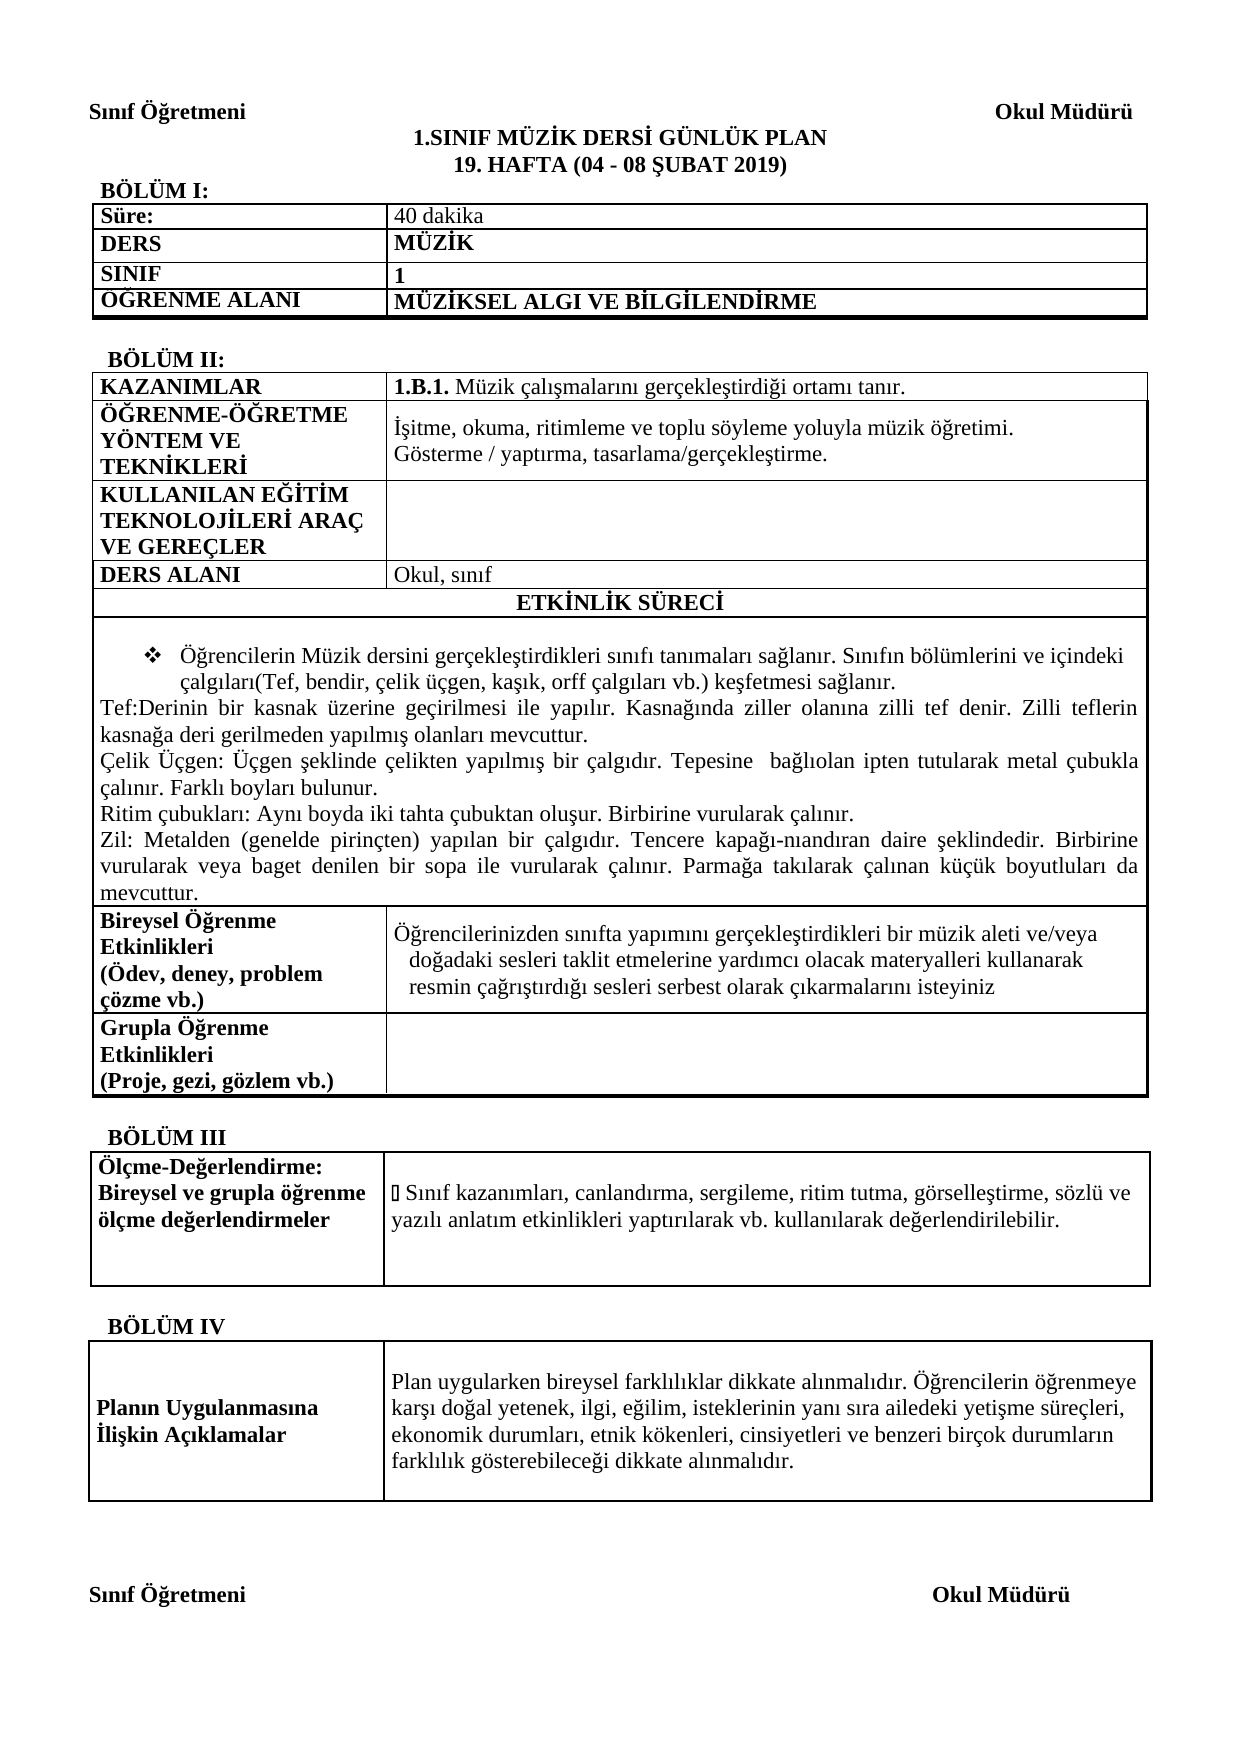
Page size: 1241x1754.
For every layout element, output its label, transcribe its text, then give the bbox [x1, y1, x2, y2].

text Sınıf Öğretmeni Okul Müdürü [89, 1581, 1152, 1607]
table_header 1.B.1. Müzik çalışmalarını gerçekleştirdiği ortamı tanır. [387, 373, 1147, 399]
table_header Sınıf kazanımları, canlandırma, sergileme, ritim tutma, görselleştirme, sözlü ve yazılı anlatım etkinlikleri yaptırılarak vb. kullanılarak değerlendirilebilir. [385, 1153, 1149, 1285]
text Sınıf Öğretmeni Okul Müdürü [89, 98, 1152, 124]
table_cell KULLANILAN EĞİTİM TEKNOLOJİLERİ ARAÇ VE GEREÇLER [93, 481, 386, 560]
table_cell Öğrencilerin Müzik dersini gerçekleştirdikleri sınıfı tanımaları sağlanır. Sınıfın bölümlerini ve içindeki çalgıları(Tef, bendir, çelik üçgen, kaşık, orff çalgıları vb.) keşfetmesi sağlanır. Tef:Derinin bir kasnak üzerine geçirilmesi ile yapılır. Kasnağında ziller olanına zilli tef denir. Zilli teflerin kasnağa deri gerilmeden yapılmış olanları mevcuttur. Çelik Üçgen: Üçgen şeklinde çelikten yapılmış bir çalgıdır. Tepesine bağlıolan ipten tutularak metal çubukla çalınır. Farklı boyları bulunur. Ritim çubukları: Aynı boyda iki tahta çubuktan oluşur. Birbirine vurularak çalınır. Zil: Metalden (genelde pirinçten) yapılan bir çalgıdır. Tencere kapağı-nıandıran daire şeklindedir. Birbirine vurularak veya baget denilen bir sopa ile vurularak çalınır. Parmağa takılarak çalınan küçük boyutluları da mevcuttur. [94, 618, 1146, 905]
table_cell ETKİNLİK SÜRECİ [94, 589, 1146, 616]
table_cell MÜZİKSEL ALGI VE BİLGİLENDİRME [388, 290, 1146, 315]
table_cell DERS ALANI [94, 561, 386, 588]
table_cell MÜZİK [388, 230, 1146, 262]
table_cell [387, 1014, 1146, 1093]
text 19. HAFTA (04 - 08 ŞUBAT 2019) [89, 151, 1152, 177]
subtitle BÖLÜM IV [89, 1313, 1152, 1339]
table_cell ÖĞRENME-ÖĞRETME YÖNTEM VE TEKNİKLERİ [93, 401, 386, 480]
table_cell 1 [388, 263, 1146, 288]
table_cell İşitme, okuma, ritimleme ve toplu söyleme yoluyla müzik öğretimi. Gösterme / yaptırma, tasarlama/gerçekleştirme. [387, 401, 1146, 480]
table_cell SINIF [94, 263, 386, 288]
table_header KAZANIMLAR [93, 373, 386, 399]
table_header 40 dakika [388, 205, 1146, 228]
table_header Planın Uygulanmasına İlişkin Açıklamalar [90, 1342, 383, 1500]
table_cell Bireysel Öğrenme Etkinlikleri (Ödev, deney, problem çözme vb.) [94, 907, 386, 1012]
text 1.SINIF MÜZİK DERSİ GÜNLÜK PLAN [89, 124, 1152, 151]
table_cell [387, 481, 1146, 560]
table_header Plan uygularken bireysel farklılıklar dikkate alınmalıdır. Öğrencilerin öğrenmeye karşı doğal yetenek, ilgi, eğilim, isteklerinin yanı sıra ailedeki yetişme süreçleri, ekonomik durumları, etnik kökenleri, cinsiyetleri ve benzeri birçok durumların farklılık gösterebileceği dikkate alınmalıdır. [385, 1342, 1150, 1500]
table_cell Grupla Öğrenme Etkinlikleri (Proje, gezi, gözlem vb.) [94, 1014, 386, 1093]
table_cell Okul, sınıf [387, 561, 1146, 588]
text BÖLÜM I: [89, 177, 1152, 203]
text BÖLÜM II: [89, 346, 1152, 372]
table_cell ÖĞRENME ALANI [94, 290, 386, 315]
subtitle BÖLÜM III [89, 1124, 1152, 1151]
table_header Süre: [94, 205, 386, 228]
table_cell DERS [94, 230, 386, 262]
table_header Ölçme-Değerlendirme: Bireysel ve grupla öğrenme ölçme değerlendirmeler [92, 1153, 383, 1285]
table_cell Öğrencilerinizden sınıfta yapımını gerçekleştirdikleri bir müzik aleti ve/veya doğadaki sesleri taklit etmelerine yardımcı olacak materyalleri kullanarak resmin çağrıştırdığı sesleri serbest olarak çıkarmalarını isteyiniz [387, 907, 1146, 1012]
